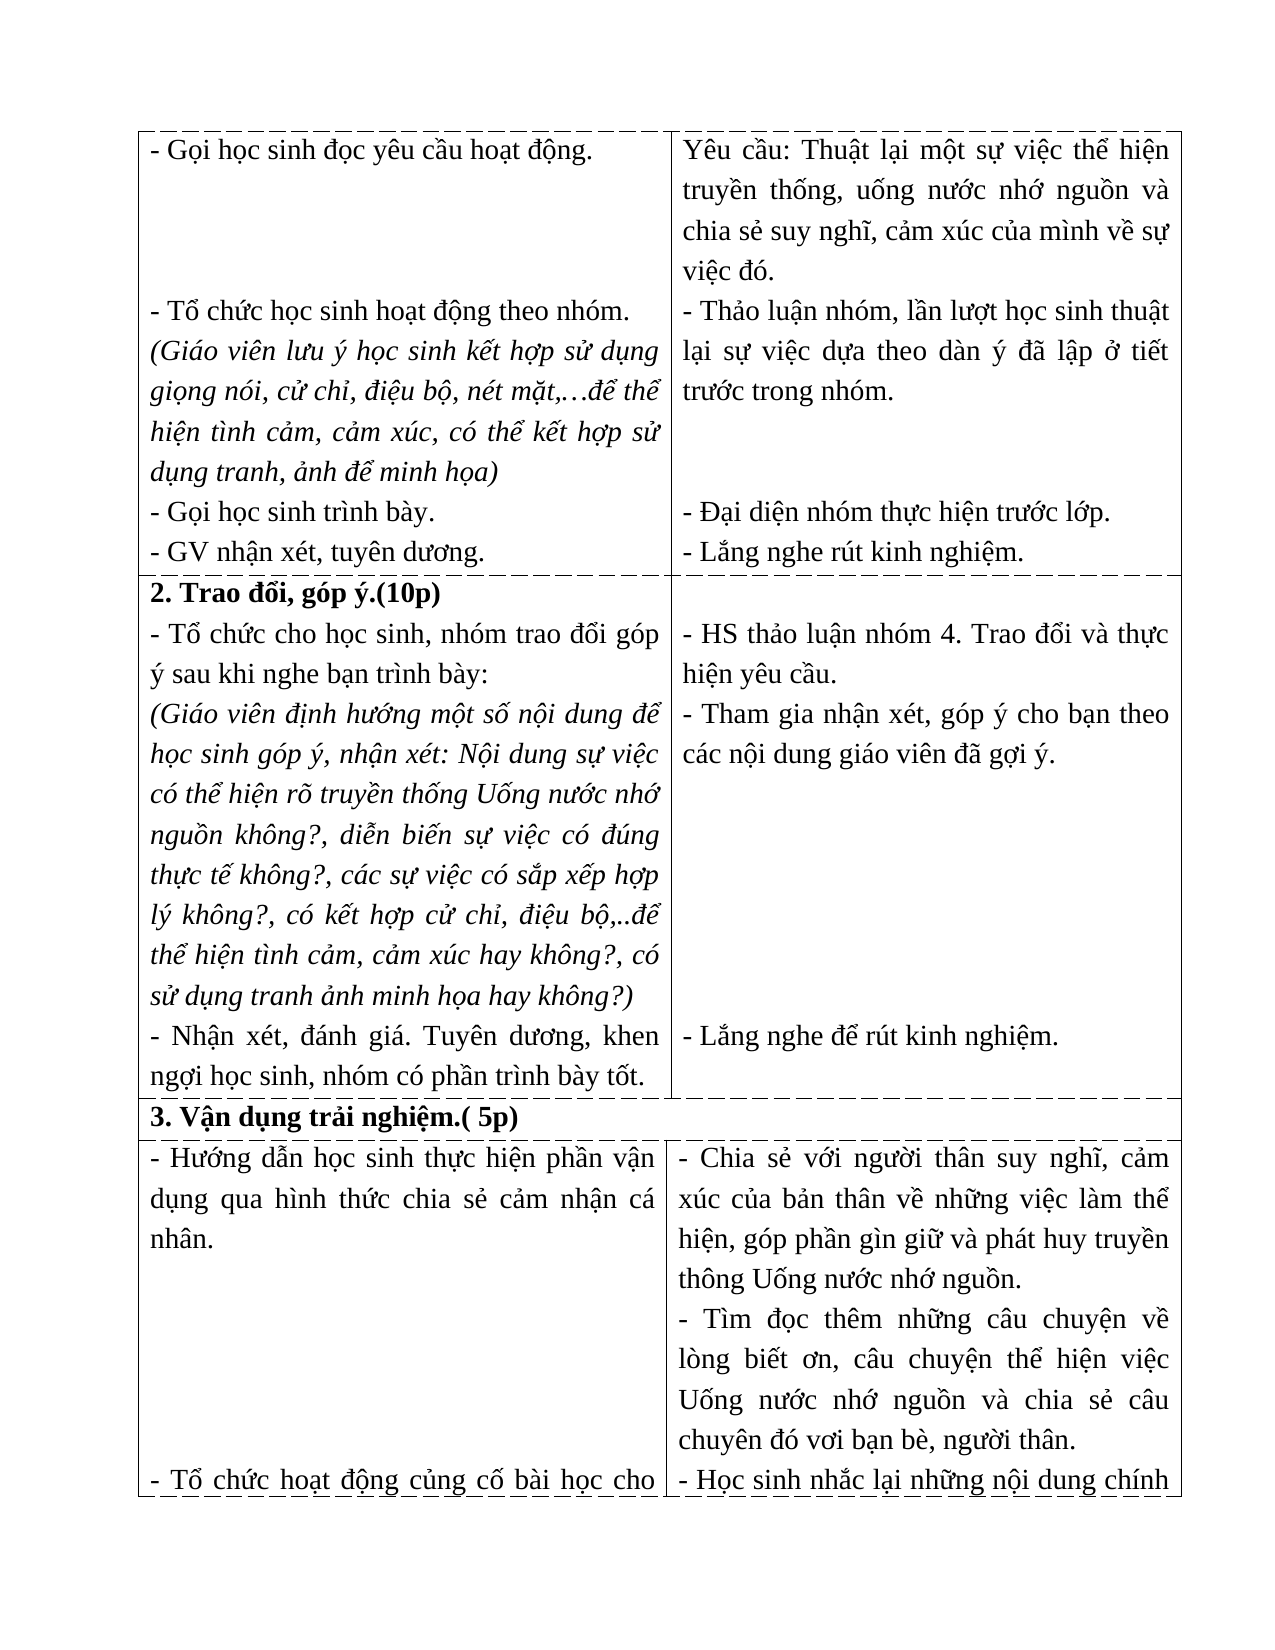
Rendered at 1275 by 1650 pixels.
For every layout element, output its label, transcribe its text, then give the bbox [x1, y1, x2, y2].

table_cell - HS thảo luận nhóm 4. Trao đổi và thực hiện yêu cầu. - Tham gia nhận xét, góp ý cho bạn theo các nội dung giáo viên đã gợi ý. - Lắng nghe để rút kinh nghiệm. [672, 575, 1181, 1098]
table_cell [139, 1140, 666, 1496]
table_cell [672, 131, 1181, 574]
table_cell 3. Vận dụng trải nghiệm.( 5p) [139, 1098, 1181, 1139]
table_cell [139, 131, 671, 574]
table_cell 2. Trao đổi, góp ý.(10p) - Tổ chức cho học sinh, nhóm trao đổi góp ý sau khi nghe bạn trình bày: (Giáo viên định hướng một số nội dung để học sinh góp ý, nhận xét: Nội dung sự việc có thể hiện rõ truyền thống Uống nước nhớ nguồn không?, diễn biến sự việc có đúng thực tế không?, các sự việc có sắp xếp hợp lý không?, có kết hợp cử chỉ, điệu bộ,..để thể hiện tình cảm, cảm xúc hay không?, có sử dụng tranh ảnh minh họa hay không?) - Nhận xét, đánh giá. Tuyên dương, khen ngợi học sinh, nhóm có phần trình bày tốt. [139, 575, 671, 1098]
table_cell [667, 1140, 1181, 1496]
